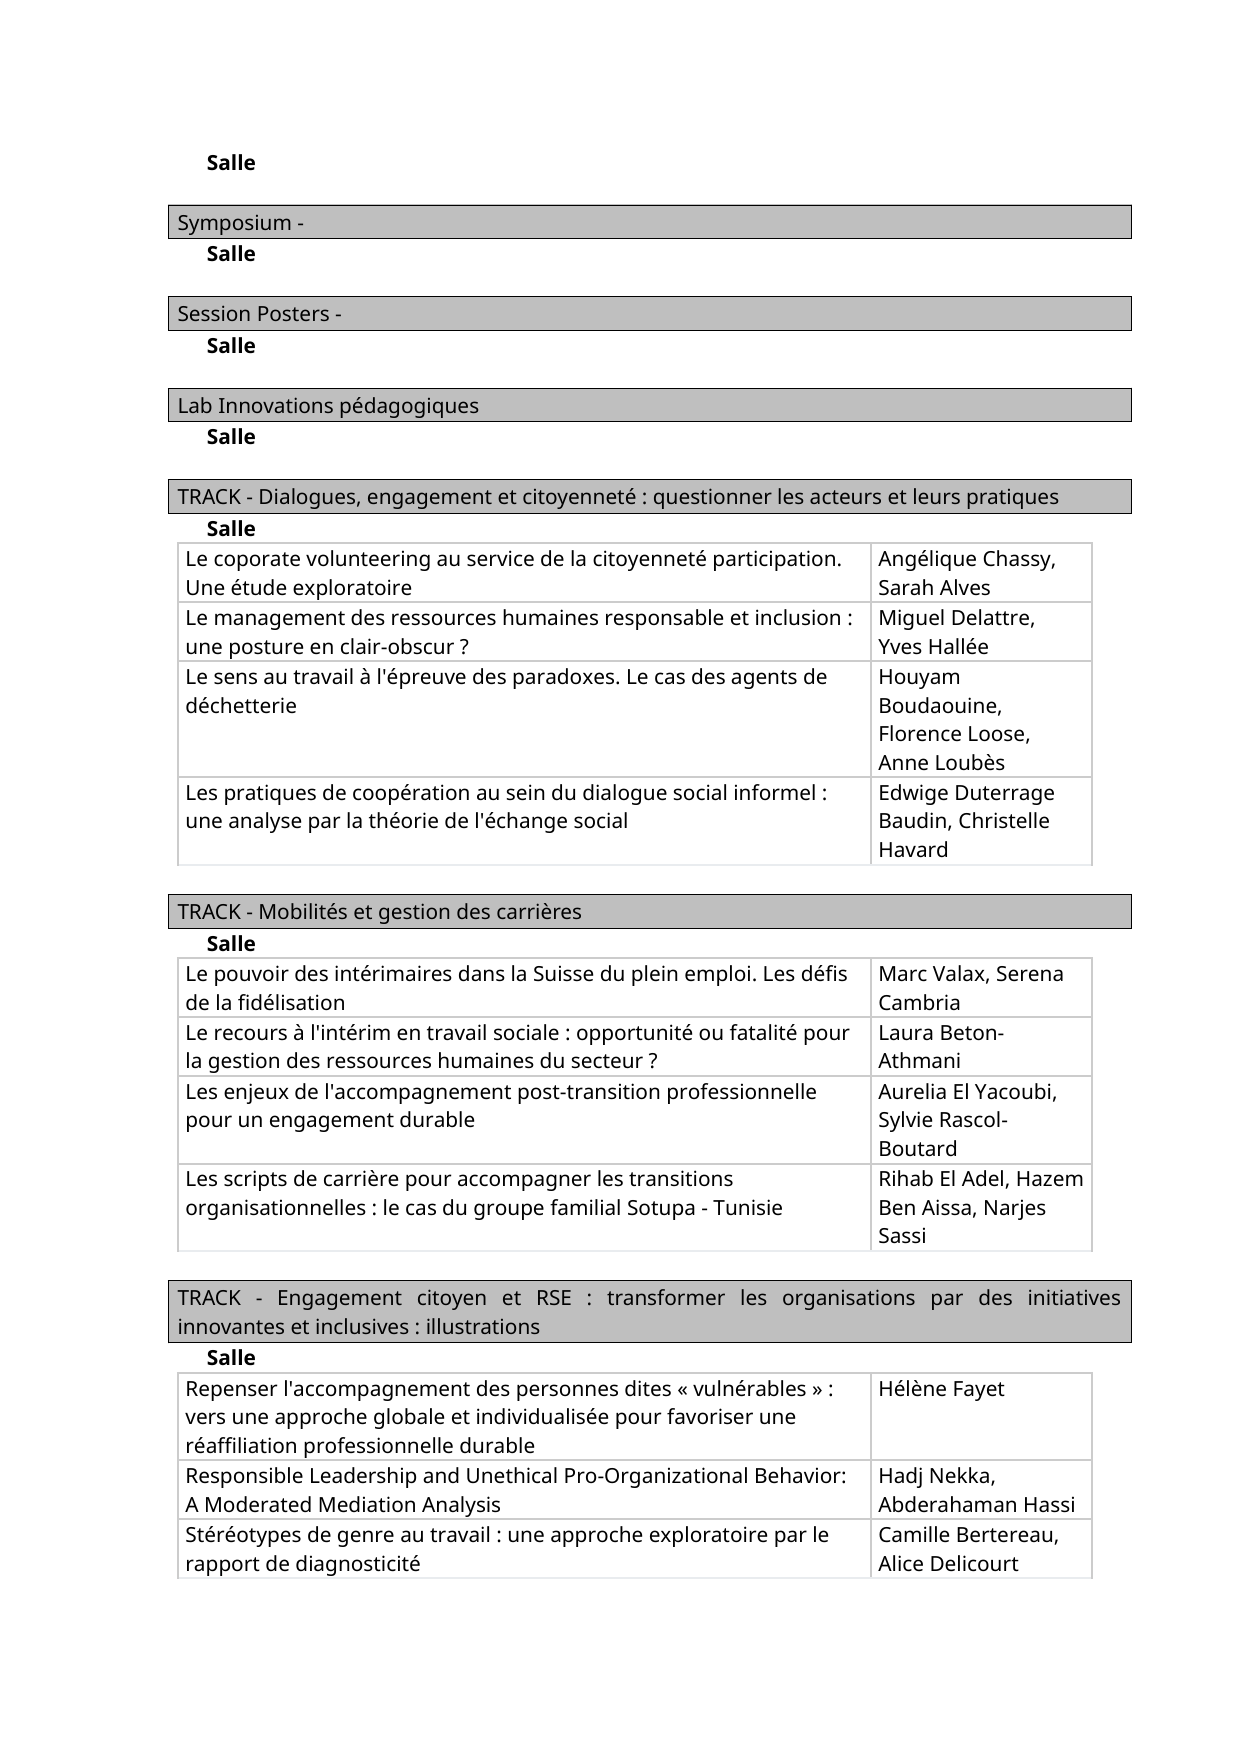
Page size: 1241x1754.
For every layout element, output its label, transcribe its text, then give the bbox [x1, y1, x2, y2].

text Session Posters - [169, 297, 1131, 330]
text Salle [207, 514, 1122, 542]
text Salle [207, 929, 1122, 957]
table_header Hélène Fayet [872, 1374, 1091, 1459]
table_header Le coporate volunteering au service de la citoyenneté participation. Une étude exploratoire [179, 544, 870, 601]
text Salle [207, 239, 1122, 268]
table_cell Edwige Duterrage Baudin, Christelle Havard [872, 778, 1091, 863]
text Salle [207, 422, 1122, 451]
table_cell Miguel Delattre, Yves Hallée [872, 603, 1091, 660]
text TRACK - Mobilités et gestion des carrières [169, 895, 1131, 928]
table_cell Camille Bertereau, Alice Delicourt [872, 1520, 1091, 1577]
table_cell Le sens au travail à l'épreuve des paradoxes. Le cas des agents de déchetterie [179, 662, 870, 776]
table_cell Le recours à l'intérim en travail sociale : opportunité ou fatalité pour la gestion des ressources humaines du secteur ? [179, 1018, 870, 1075]
text TRACK - Engagement citoyen et RSE : transformer les organisations par des initiatives innovantes et inclusives : illustrations [169, 1281, 1131, 1342]
table_cell Le management des ressources humaines responsable et inclusion : une posture en clair-obscur ? [179, 603, 870, 660]
text Lab Innovations pédagogiques [169, 389, 1131, 421]
table_cell Stéréotypes de genre au travail : une approche exploratoire par le rapport de diagnosticité [179, 1520, 870, 1577]
table_cell Responsible Leadership and Unethical Pro-Organizational Behavior: A Moderated Mediation Analysis [179, 1461, 870, 1518]
table_cell Houyam Boudaouine, Florence Loose, Anne Loubès [872, 662, 1091, 776]
text TRACK - Dialogues, engagement et citoyenneté : questionner les acteurs et leurs pratiques [169, 480, 1131, 513]
table_cell Laura Beton-Athmani [872, 1018, 1091, 1075]
table_header Repenser l'accompagnement des personnes dites « vulnérables » : vers une approche globale et individualisée pour favoriser une réaffiliation professionnelle durable [179, 1374, 870, 1459]
text Salle [207, 148, 1122, 176]
table_cell Hadj Nekka, Abderahaman Hassi [872, 1461, 1091, 1518]
text Symposium - [169, 206, 1131, 238]
table_cell Aurelia El Yacoubi, Sylvie Rascol-Boutard [872, 1077, 1091, 1162]
table_cell Rihab El Adel, Hazem Ben Aissa, Narjes Sassi [872, 1165, 1091, 1250]
text Salle [207, 331, 1122, 359]
table_header Marc Valax, Serena Cambria [872, 959, 1091, 1016]
table_header Angélique Chassy, Sarah Alves [872, 544, 1091, 601]
text Salle [207, 1343, 1122, 1372]
table_cell Les enjeux de l'accompagnement post-transition professionnelle pour un engagement durable [179, 1077, 870, 1162]
table_cell Les pratiques de coopération au sein du dialogue social informel : une analyse par la théorie de l'échange social [179, 778, 870, 863]
table_cell Les scripts de carrière pour accompagner les transitions organisationnelles : le cas du groupe familial Sotupa - Tunisie [179, 1165, 870, 1250]
table_header Le pouvoir des intérimaires dans la Suisse du plein emploi. Les défis de la fidélisation [179, 959, 870, 1016]
